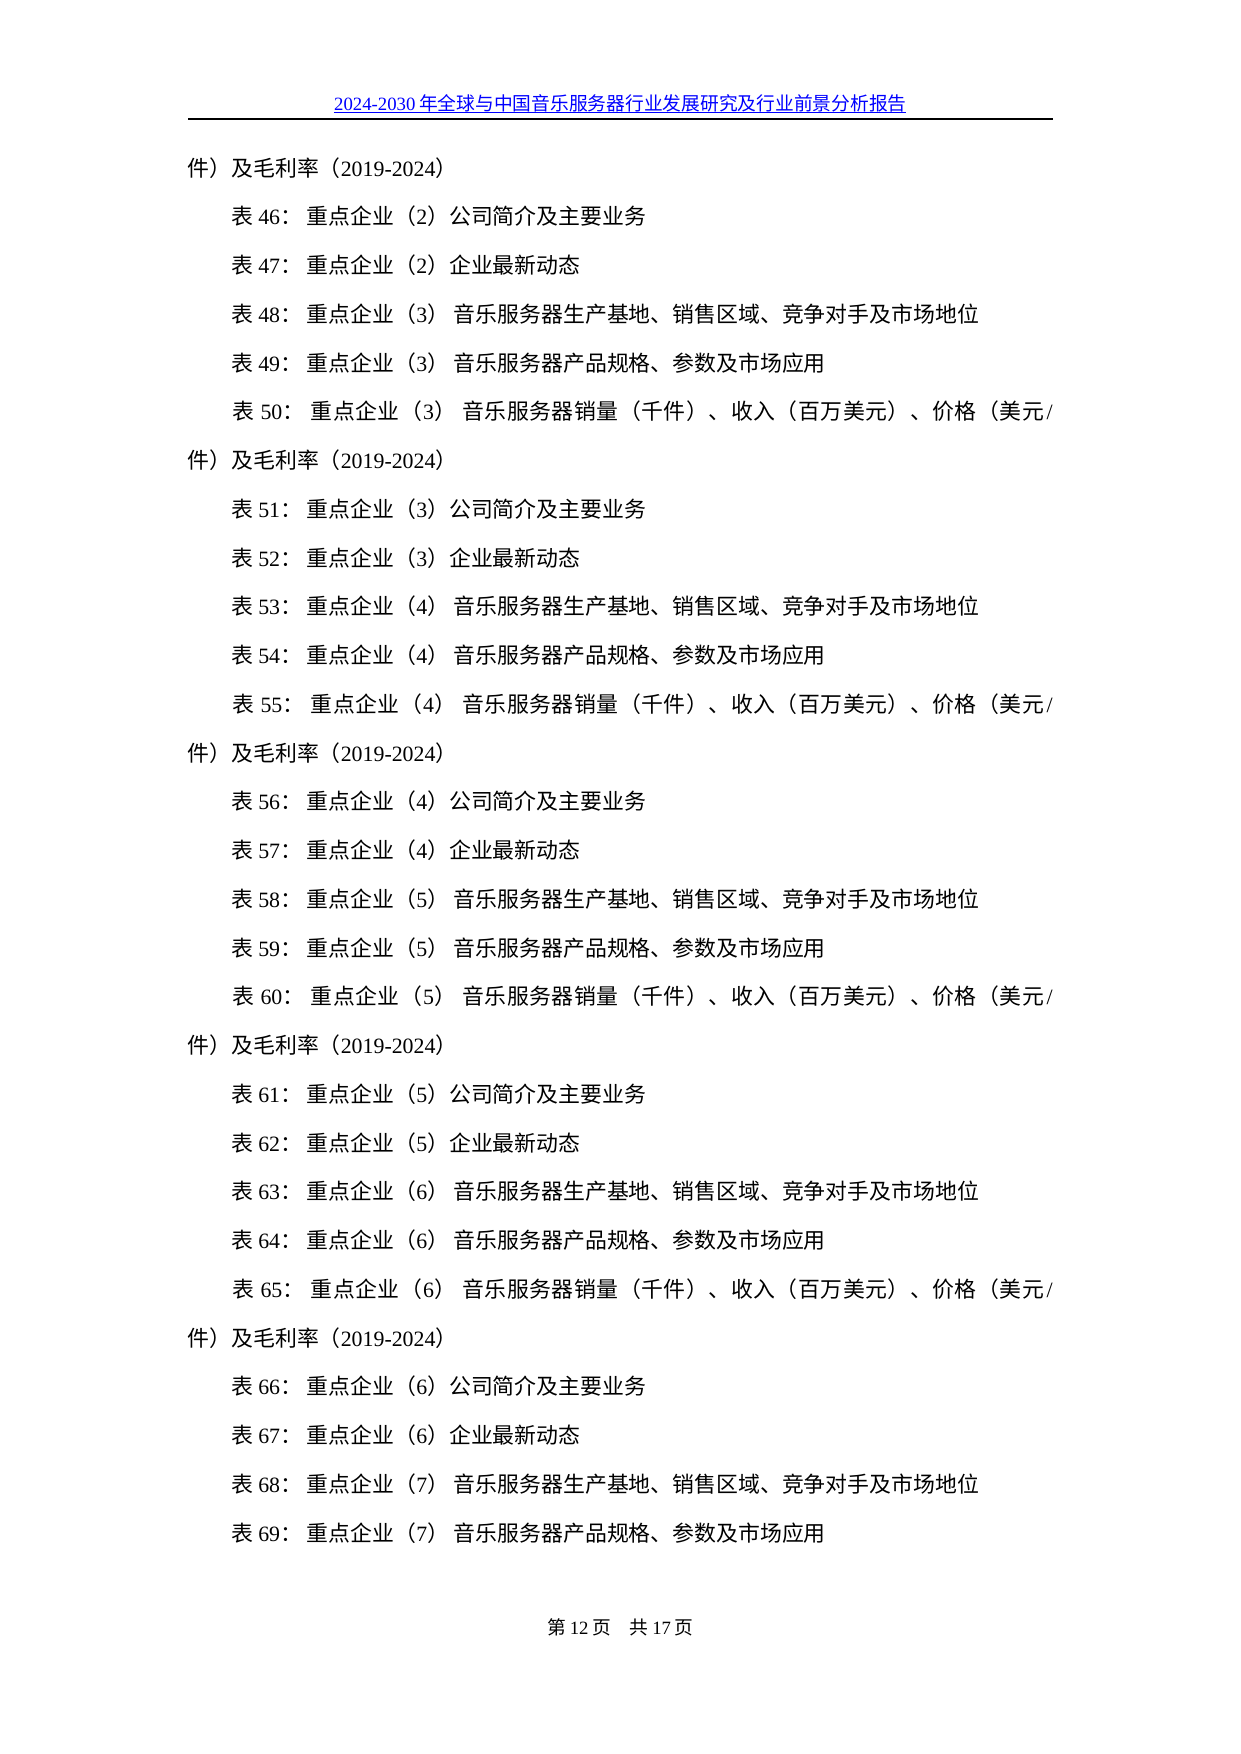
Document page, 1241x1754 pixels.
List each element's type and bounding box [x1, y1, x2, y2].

text [187, 150, 1053, 1548]
